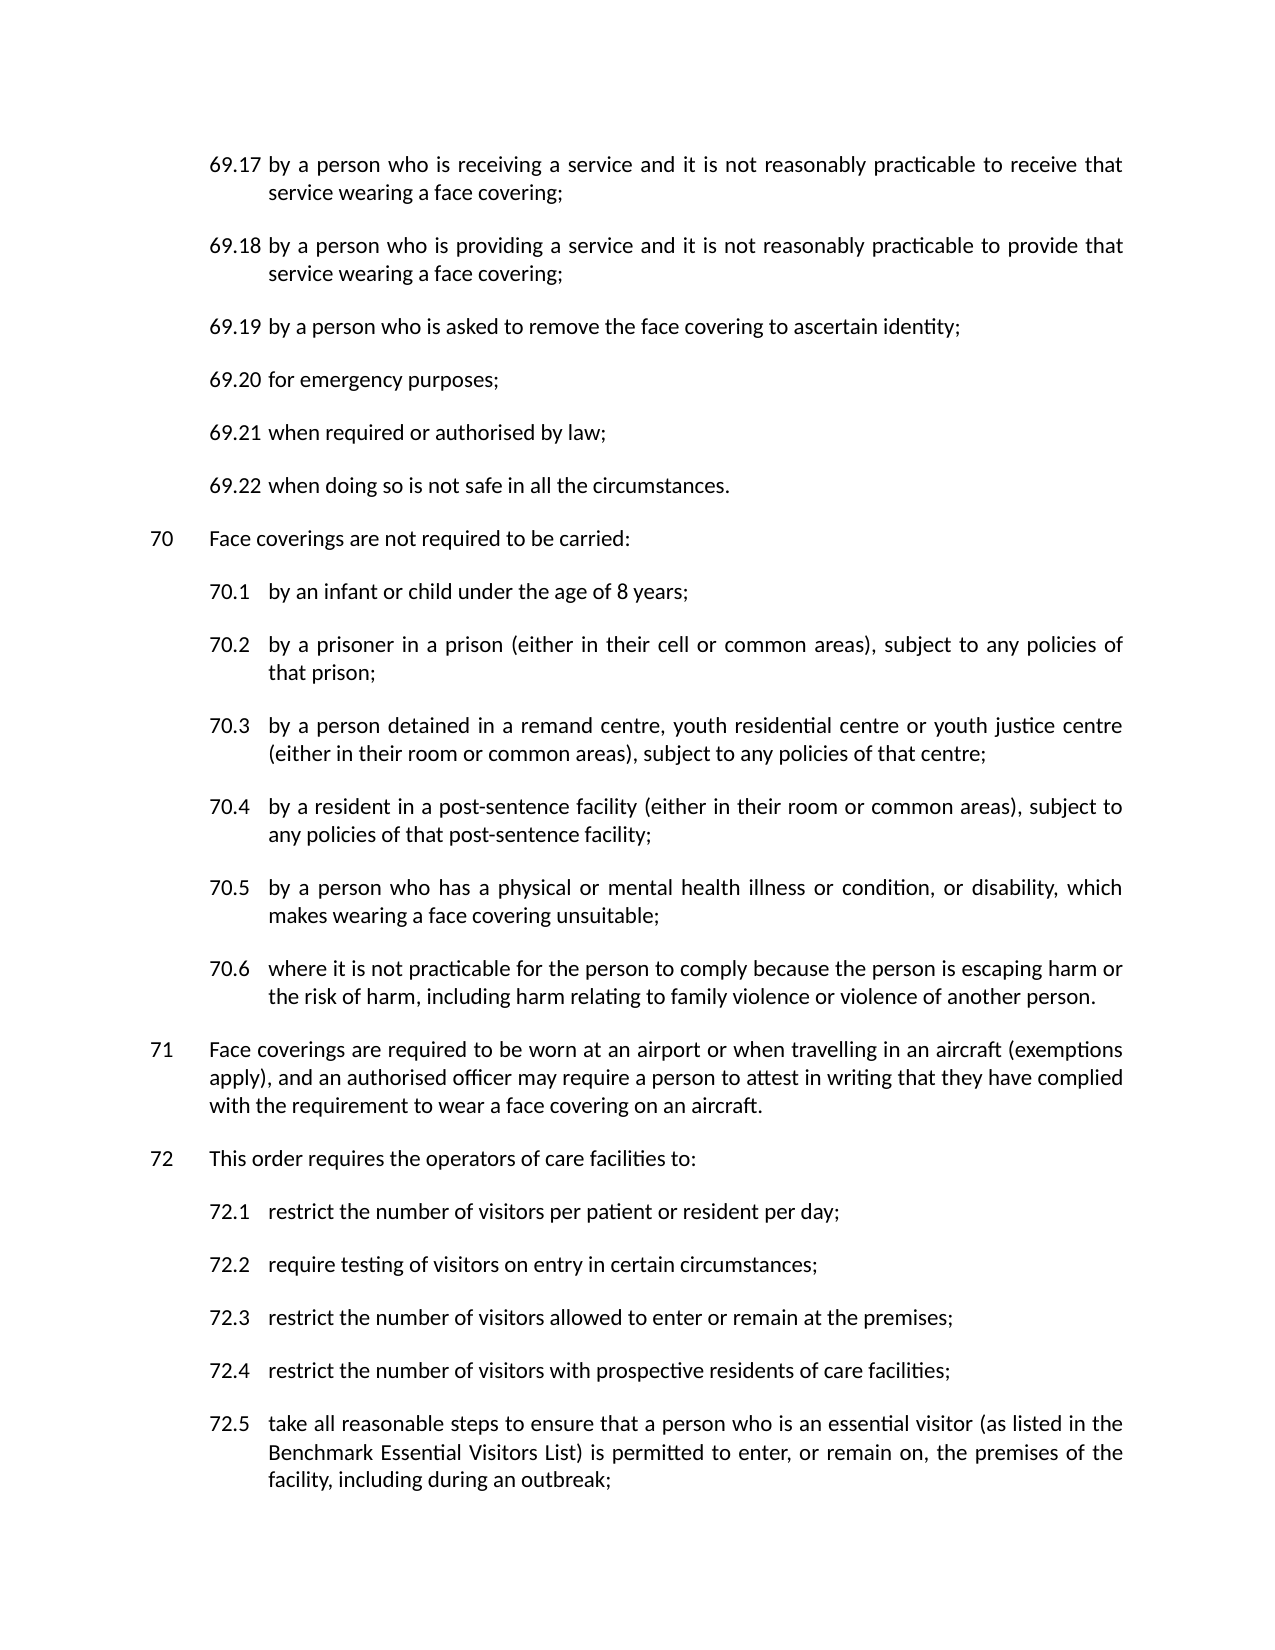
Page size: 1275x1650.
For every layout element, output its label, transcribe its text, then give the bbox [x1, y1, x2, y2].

list require testing of visitors on entry in certain circumstances; [209, 1251, 1125, 1278]
list when required or authorised by law; [209, 418, 1125, 446]
list by a prisoner in a prison (either in their cell or common areas), subject to any policies of that prison; [209, 630, 1125, 686]
list for emergency purposes; [209, 365, 1125, 393]
list where it is not practicable for the person to comply because the person is escaping harm or the risk of harm, including harm relating to family violence or violence of another person. [209, 954, 1125, 1010]
list by a person who has a physical or mental health illness or condition, or disability, which makes wearing a face covering unsuitable; [209, 873, 1125, 929]
list restrict the number of visitors with prospective residents of care facilities; [209, 1357, 1125, 1384]
list by a resident in a post-sentence facility (either in their room or common areas), subject to any policies of that post-sentence facility; [209, 792, 1125, 848]
list Face coverings are required to be worn at an airport or when travelling in an aircraft (exemptions apply), and an authorised officer may require a person to attest in writing that they have complied with the requirement to wear a face covering on an aircraft. [150, 1035, 1125, 1119]
list when doing so is not safe in all the circumstances. [209, 471, 1125, 499]
list by a person who is providing a service and it is not reasonably practicable to provide that service wearing a face covering; [209, 231, 1125, 287]
list take all reasonable steps to ensure that a person who is an essential visitor (as listed in the Benchmark Essential Visitors List) is permitted to enter, or remain on, the premises of the facility, including during an outbreak; [209, 1409, 1125, 1494]
list Face coverings are not required to be carried: [150, 524, 1125, 552]
list by a person who is asked to remove the face covering to ascertain identity; [209, 312, 1125, 340]
list by a person who is receiving a service and it is not reasonably practicable to receive that service wearing a face covering; [209, 150, 1125, 206]
list restrict the number of visitors allowed to enter or remain at the premises; [209, 1303, 1125, 1332]
list by a person detained in a remand centre, youth residential centre or youth justice centre (either in their room or common areas), subject to any policies of that centre; [209, 711, 1125, 767]
list restrict the number of visitors per patient or resident per day; [209, 1197, 1125, 1226]
list by an infant or child under the age of 8 years; [209, 577, 1125, 605]
list This order requires the operators of care facilities to: [150, 1144, 1125, 1172]
